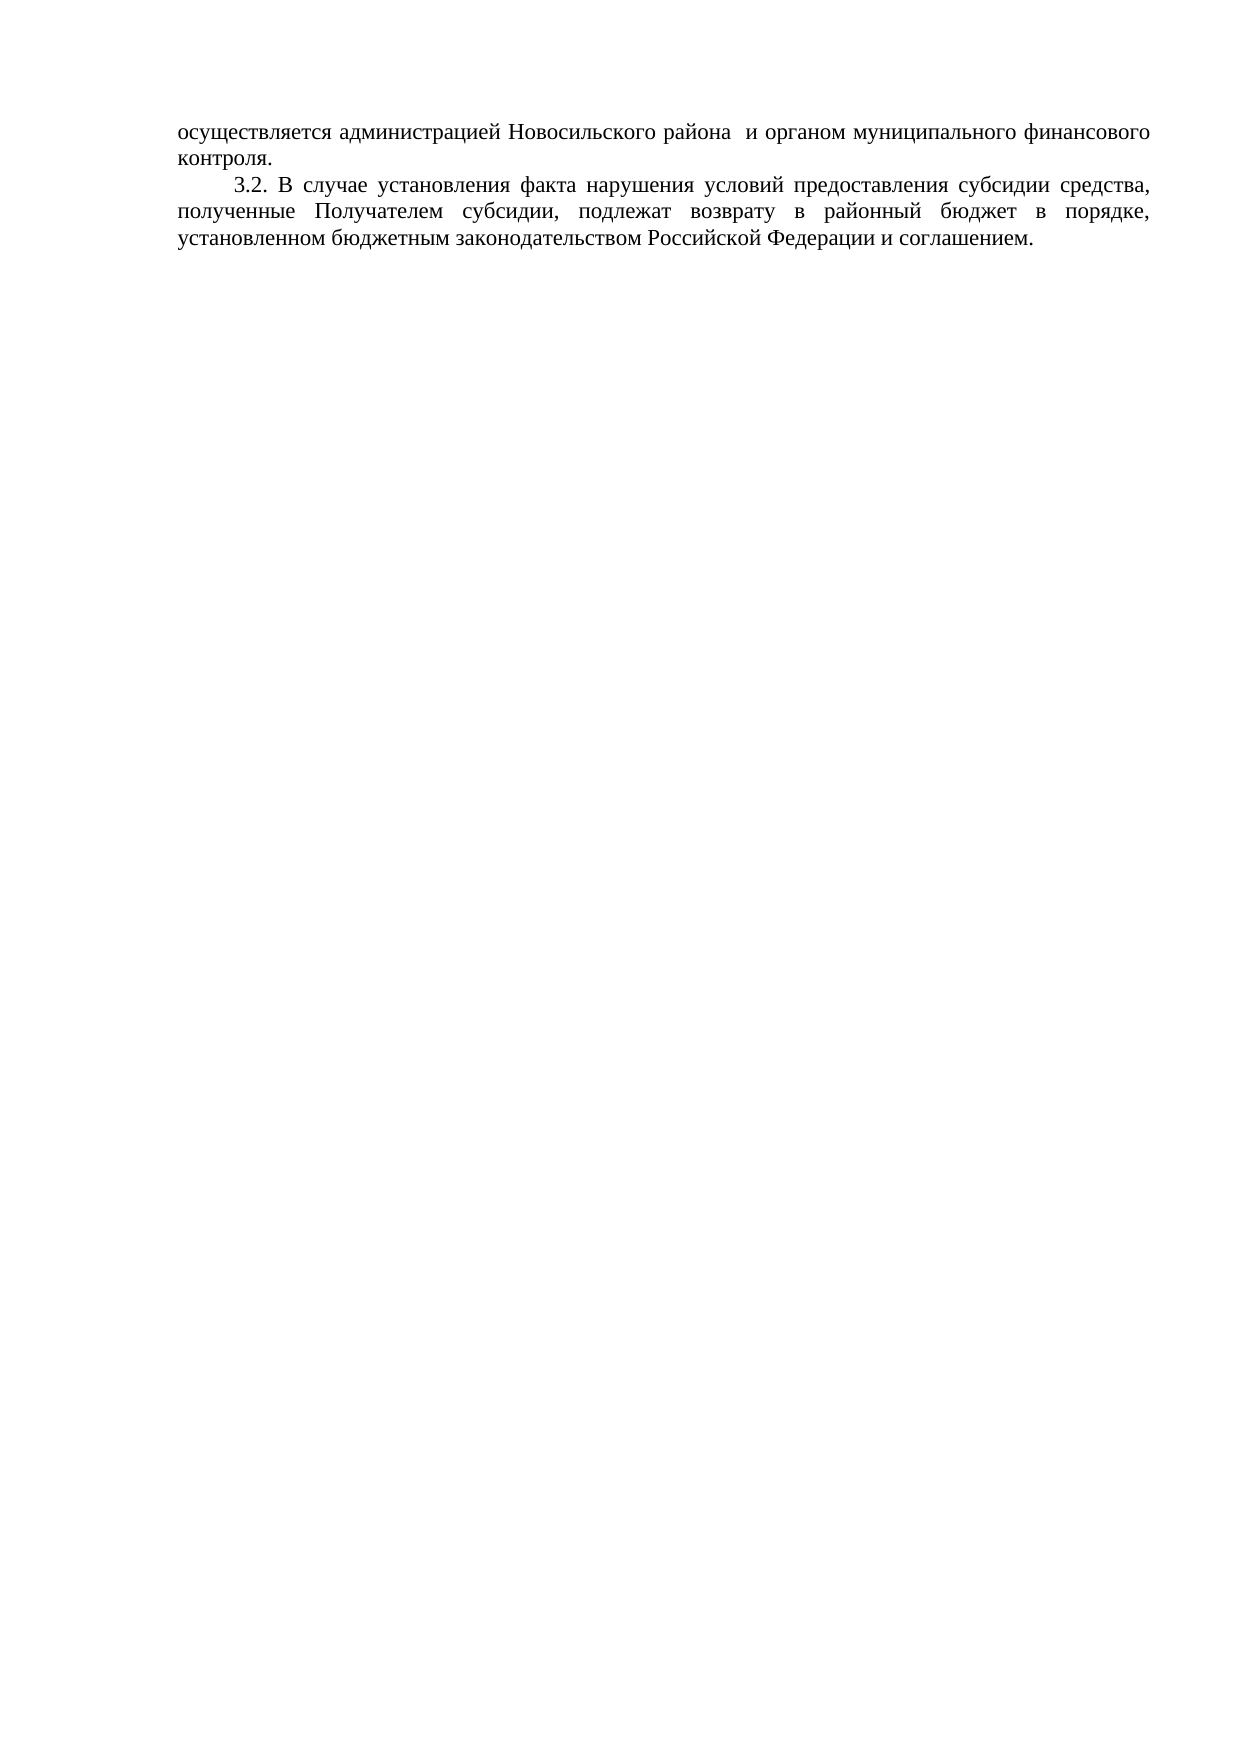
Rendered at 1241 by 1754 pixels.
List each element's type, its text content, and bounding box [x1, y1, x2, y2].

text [177, 118, 1152, 171]
text 3.2. В случае установления факта нарушения условий предоставления субсидии средства, полученные Получателем субсидии, подлежат возврату в районный бюджет в порядке, установленном бюджетным законодательством Российской Федерации и соглашением. [177, 171, 1152, 250]
